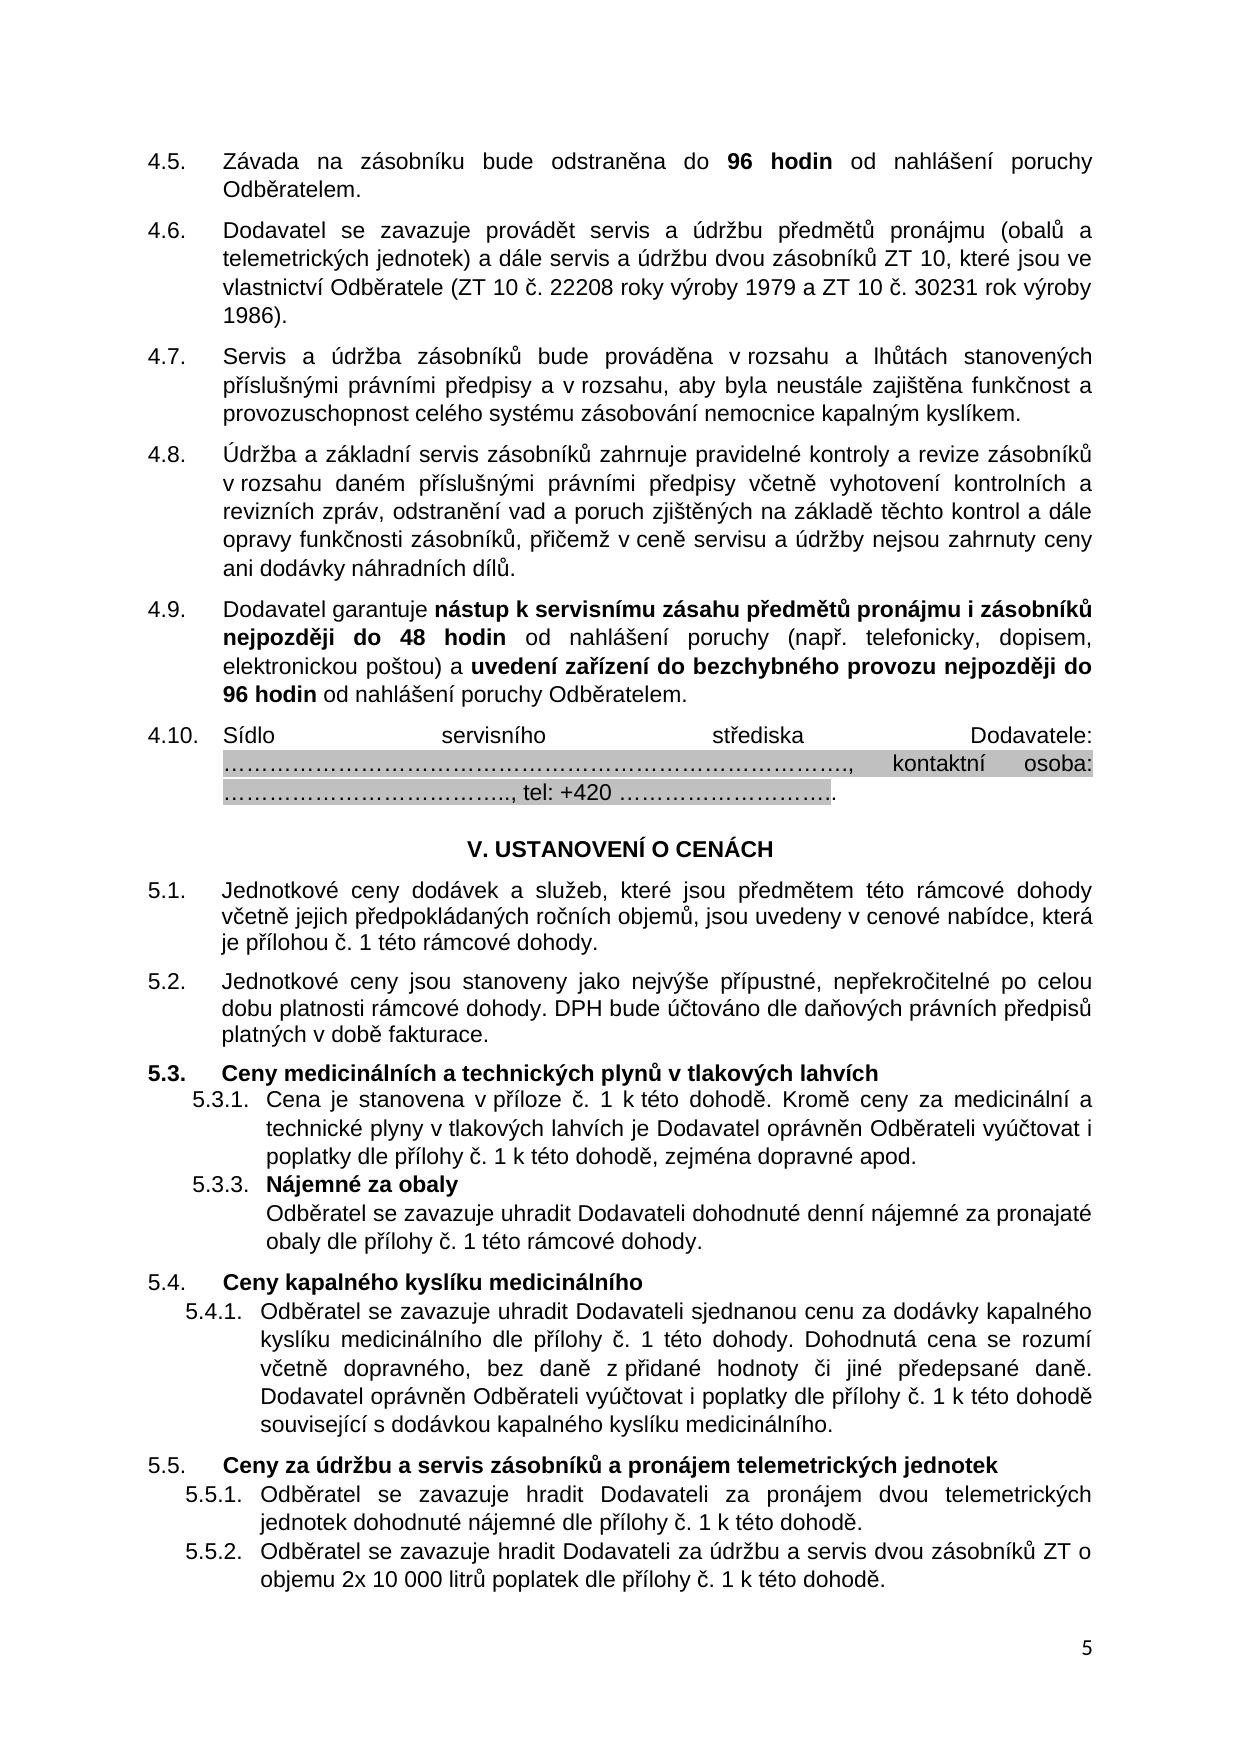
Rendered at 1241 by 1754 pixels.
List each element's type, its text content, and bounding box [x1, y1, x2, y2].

text 5.3.3. Nájemné za obaly [192, 1171, 1093, 1198]
text V. USTANOVENÍ O CENÁCH [148, 836, 1093, 862]
list Ceny kapalného kyslíku medicinálního [148, 1269, 1093, 1296]
list Odběratel se zavazuje uhradit Dodavateli sjednanou cenu za dodávky kapalného kyslíku medicinálního dle přílohy č. 1 této dohody. Dohodnutá cena se rozumí včetně dopravného, bez daně z přidané hodnoty či jiné předepsané daně. Dodavatel oprávněn Odběrateli vyúčtovat i poplatky dle přílohy č. 1 k této dohodě související s dodávkou kapalného kyslíku medicinálního. [185, 1298, 1093, 1438]
list Ceny za údržbu a servis zásobníků a pronájem telemetrických jednotek [148, 1452, 1093, 1479]
list Jednotkové ceny dodávek a služeb, které jsou předmětem této rámcové dohody včetně jejich předpokládaných ročních objemů, jsou uvedeny v cenové nabídce, která je přílohou č. 1 této rámcové dohody. [148, 877, 1093, 956]
list Odběratel se zavazuje hradit Dodavateli za pronájem dvou telemetrických jednotek dohodnuté nájemné dle přílohy č. 1 k této dohodě. [185, 1481, 1093, 1536]
text 5.3.1. Cena je stanovena v příloze č. 1 k této dohodě. Kromě ceny za medicinální a technické plyny v tlakových lahvích je Dodavatel oprávněn Odběrateli vyúčtovat i poplatky dle přílohy č. 1 k této dohodě, zejména dopravné apod. [192, 1086, 1093, 1169]
list Sídlo servisního střediska Dodavatele: ………………………………………………………………………., kontaktní osoba: ……………………………….., tel: +420 ……………………….. [148, 722, 1093, 805]
list Dodavatel se zavazuje provádět servis a údržbu předmětů pronájmu (obalů a telemetrických jednotek) a dále servis a údržbu dvou zásobníků ZT 10, které jsou ve vlastnictví Odběratele (ZT 10 č. 22208 roky výroby 1979 a ZT 10 č. 30231 rok výroby 1986). [148, 217, 1093, 329]
list Závada na zásobníku bude odstraněna do 96 hodin od nahlášení poruchy Odběratelem. [148, 148, 1093, 202]
text Odběratel se zavazuje uhradit Dodavateli dohodnuté denní nájemné za pronajaté obaly dle přílohy č. 1 této rámcové dohody. [266, 1200, 1093, 1255]
list Dodavatel garantuje nástup k servisnímu zásahu předmětů pronájmu i zásobníků nejpozději do 48 hodin od nahlášení poruchy (např. telefonicky, dopisem, elektronickou poštou) a uvedení zařízení do bezchybného provozu nejpozději do 96 hodin od nahlášení poruchy Odběratelem. [148, 596, 1093, 707]
list Jednotkové ceny jsou stanoveny jako nejvýše přípustné, nepřekročitelné po celou dobu platnosti rámcové dohody. DPH bude účtováno dle daňových právních předpisů platných v době fakturace. [148, 968, 1093, 1047]
list Servis a údržba zásobníků bude prováděna v rozsahu a lhůtách stanovených příslušnými právními předpisy a v rozsahu, aby byla neustále zajištěna funkčnost a provozuschopnost celého systému zásobování nemocnice kapalným kyslíkem. [148, 343, 1093, 426]
list Ceny medicinálních a technických plynů v tlakových lahvích [148, 1060, 1093, 1086]
list Údržba a základní servis zásobníků zahrnuje pravidelné kontroly a revize zásobníků v rozsahu daném příslušnými právními předpisy včetně vyhotovení kontrolních a revizních zpráv, odstranění vad a poruch zjištěných na základě těchto kontrol a dále opravy funkčnosti zásobníků, přičemž v ceně servisu a údržby nejsou zahrnuty ceny ani dodávky náhradních dílů. [148, 441, 1093, 581]
list Odběratel se zavazuje hradit Dodavateli za údržbu a servis dvou zásobníků ZT o objemu 2x 10 000 litrů poplatek dle přílohy č. 1 k této dohodě. [185, 1538, 1093, 1592]
